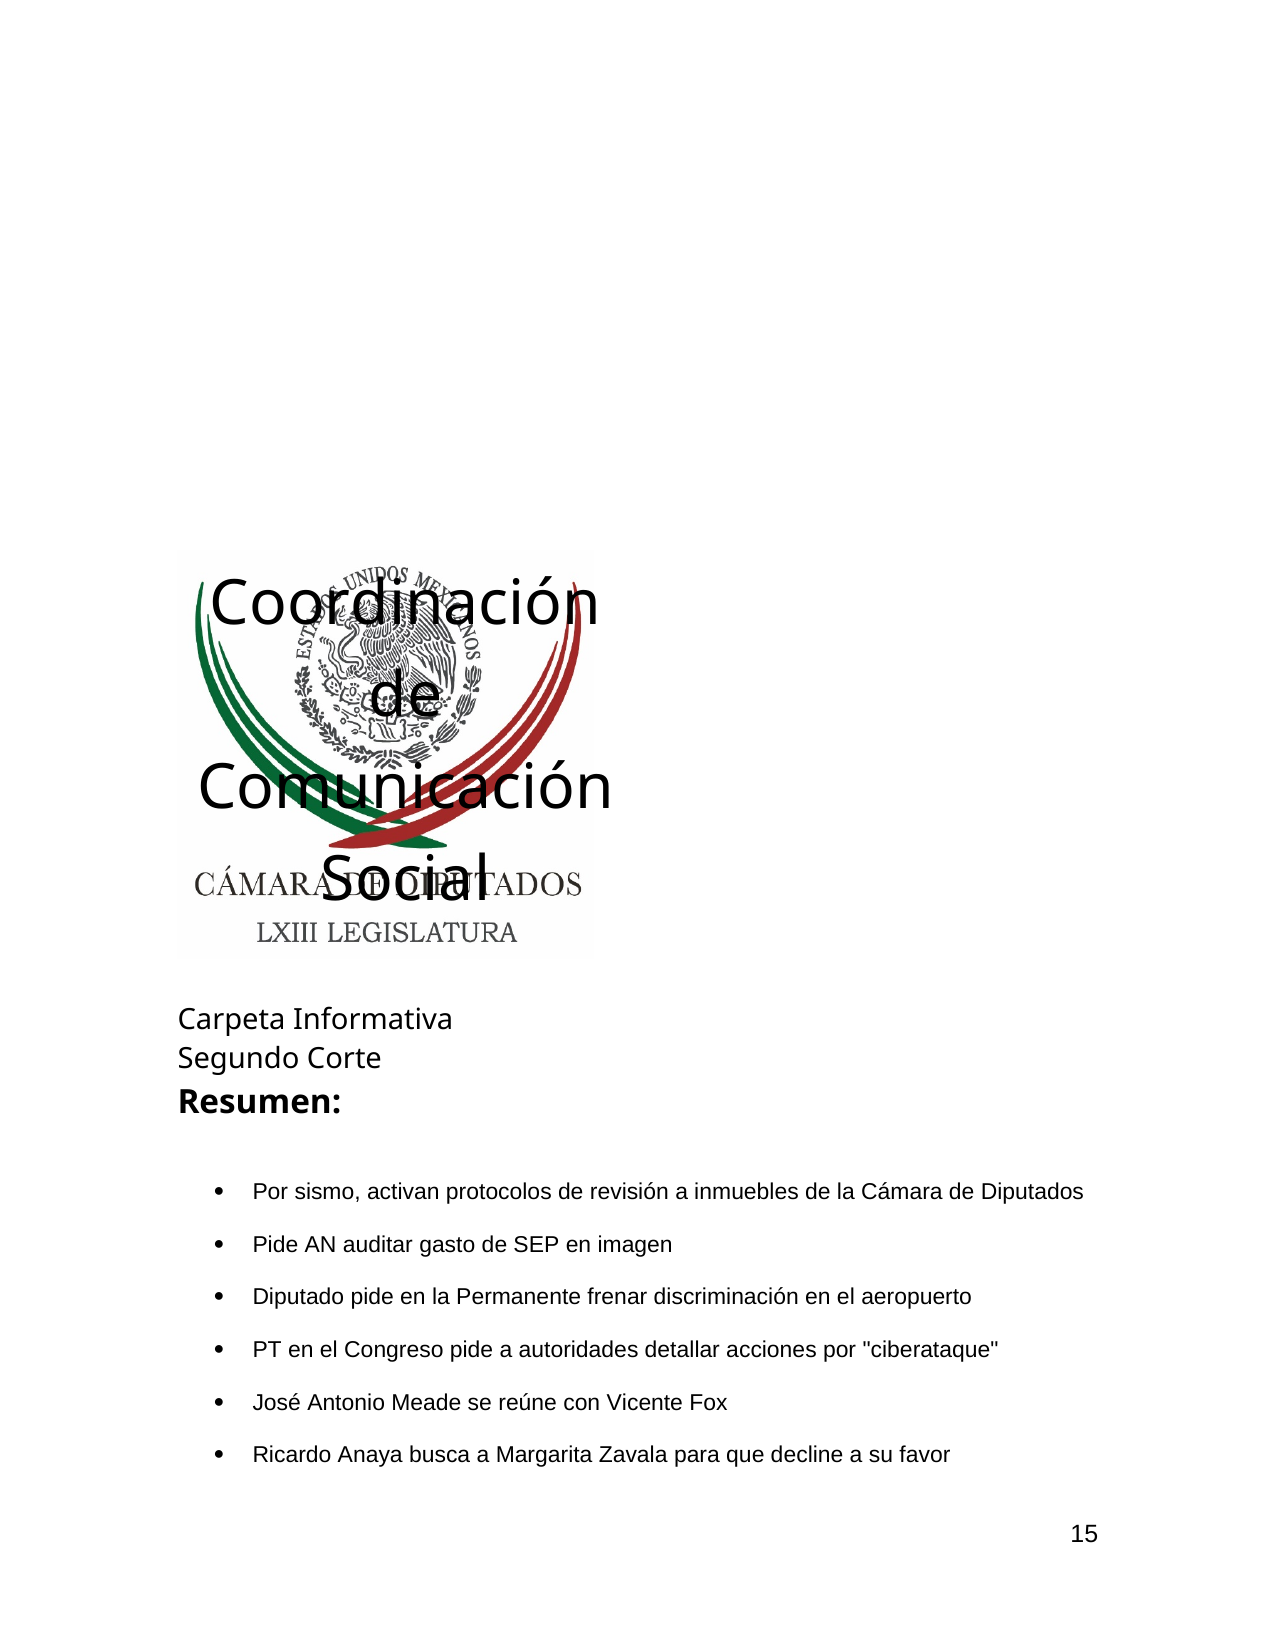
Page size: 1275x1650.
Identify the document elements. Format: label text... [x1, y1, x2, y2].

list Por sismo, activan protocolos de revisión a inmuebles de la Cámara de Diputados [215, 1178, 1098, 1204]
text Segundo Corte [177, 1038, 1098, 1077]
list Ricardo Anaya busca a Margarita Zavala para que decline a su favor [215, 1441, 1098, 1468]
picture [177, 550, 595, 959]
list Diputado pide en la Permanente frenar discriminación en el aeropuerto [215, 1283, 1098, 1310]
list PT en el Congreso pide a autoridades detallar acciones por "ciberataque" [215, 1336, 1098, 1362]
text Carpeta Informativa [177, 998, 1098, 1038]
list José Antonio Meade se reúne con Vicente Fox [215, 1389, 1098, 1415]
text Resumen: [177, 1077, 1098, 1123]
list Pide AN auditar gasto de SEP en imagen [215, 1231, 1098, 1257]
